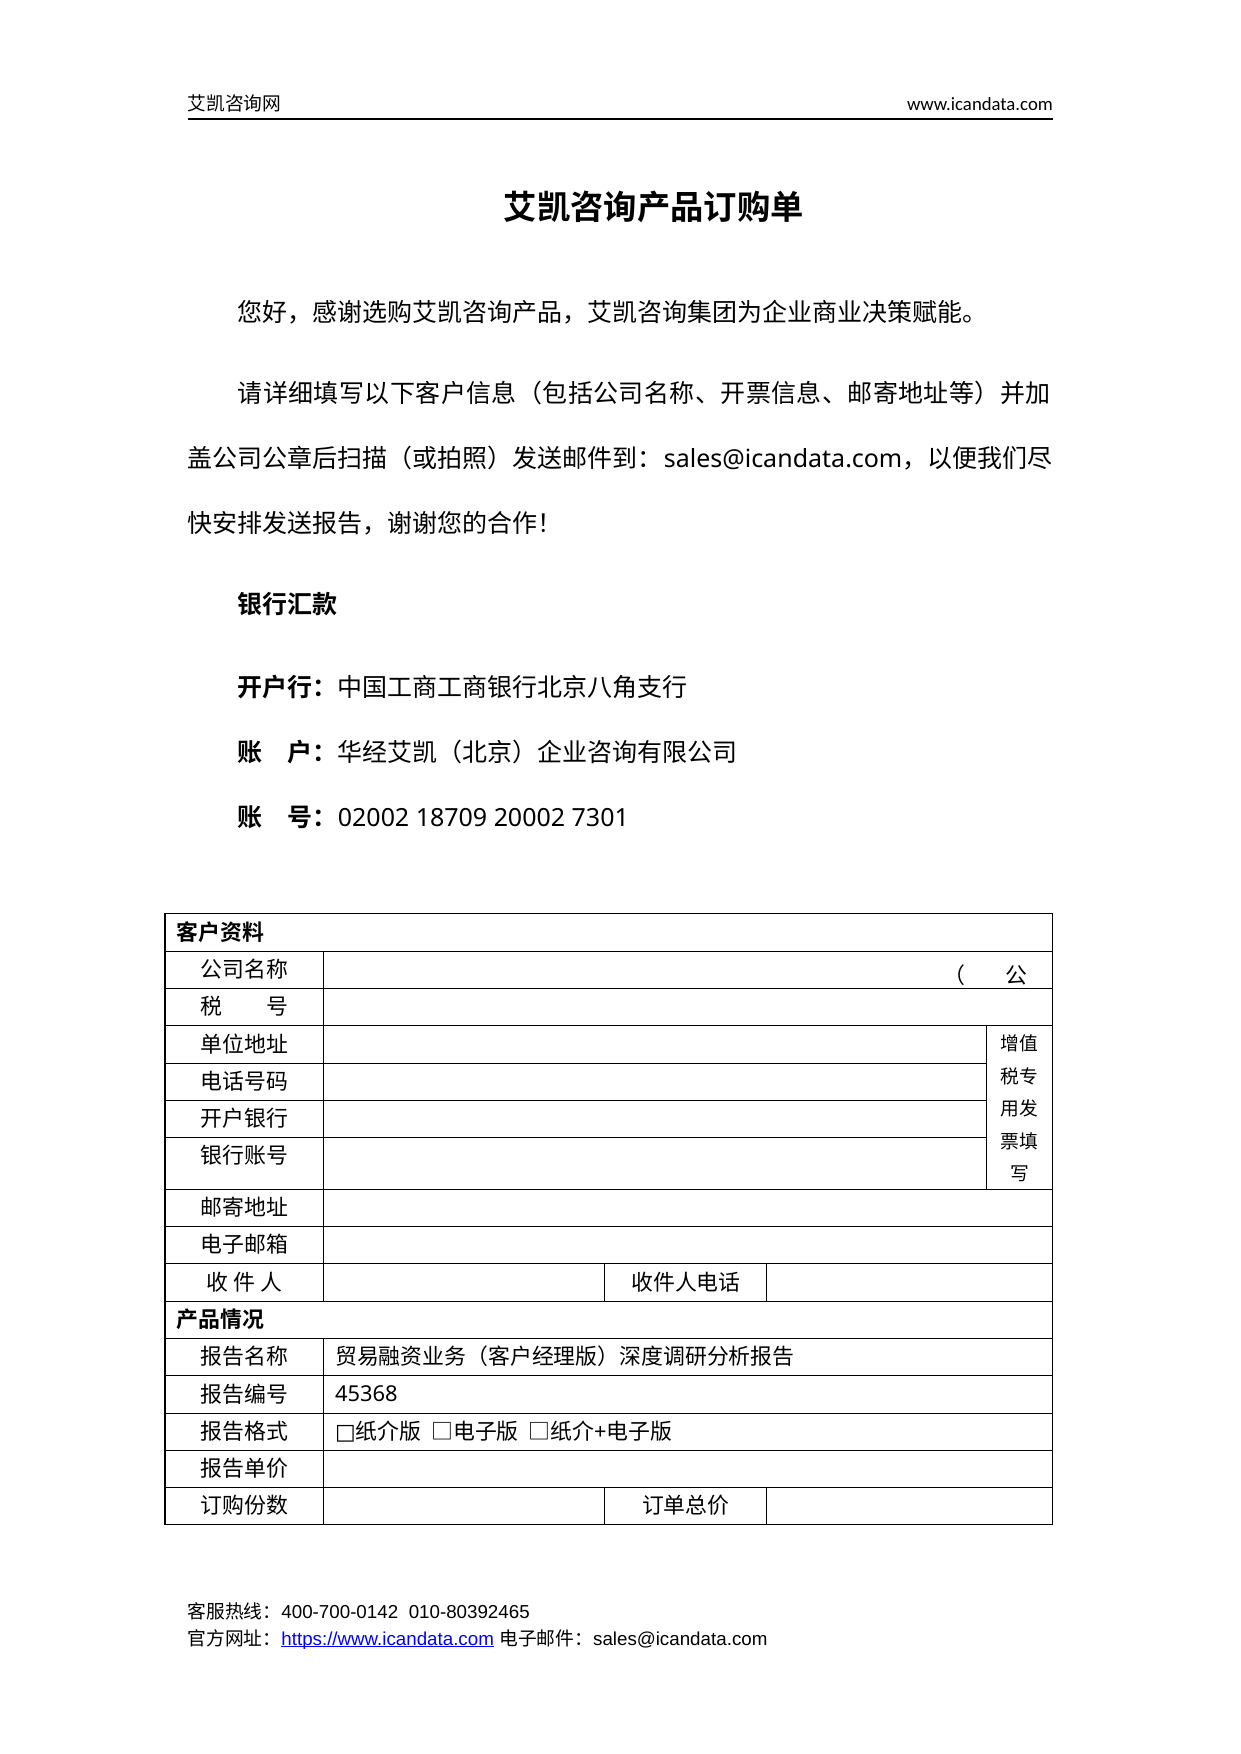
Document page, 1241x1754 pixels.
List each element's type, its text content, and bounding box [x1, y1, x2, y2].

table_cell [324, 1026, 986, 1062]
table_cell 增值税专用发票填写 [987, 1026, 1052, 1189]
table_cell 订购份数 [166, 1488, 323, 1524]
table_cell [324, 1190, 1052, 1226]
table_cell 电话号码 [166, 1064, 323, 1100]
table_cell [324, 989, 1052, 1025]
table_cell 报告名称 [166, 1339, 323, 1375]
table_cell □纸介版 □电子版 □纸介+电子版 [324, 1414, 1052, 1450]
table_cell [767, 1488, 1052, 1524]
text 您好，感谢选购艾凯咨询产品，艾凯咨询集团为企业商业决策赋能。 [187, 278, 1053, 343]
table_cell 邮寄地址 [166, 1190, 323, 1226]
text 账 户：华经艾凯（北京）企业咨询有限公司 [187, 718, 1053, 783]
table_cell [324, 1451, 1052, 1487]
table_cell 订单总价 [605, 1488, 766, 1524]
text 艾凯咨询产品订购单 [187, 172, 1053, 237]
table_cell 开户银行 [166, 1101, 323, 1137]
table_cell 报告格式 [166, 1414, 323, 1450]
table_cell 报告单价 [166, 1451, 323, 1487]
table_cell 报告编号 [166, 1376, 323, 1412]
table_cell 贸易融资业务（客户经理版）深度调研分析报告 [324, 1339, 1052, 1375]
table_cell [324, 1138, 986, 1189]
table_cell 公司名称 [166, 952, 323, 988]
table_cell 电子邮箱 [166, 1227, 323, 1263]
text 账 号：02002 18709 20002 7301 [187, 783, 1053, 848]
text 开户行：中国工商工商银行北京八角支行 [187, 653, 1053, 718]
table_cell 收件人电话 [605, 1264, 766, 1301]
table_cell [767, 1264, 1052, 1301]
table_cell 45368 [324, 1376, 1052, 1412]
table_cell 税 号 [166, 989, 323, 1025]
table_cell [324, 1264, 604, 1301]
table_cell 产品情况 [166, 1302, 1052, 1338]
table_cell [324, 1064, 986, 1100]
table_header 客户资料 [166, 914, 1052, 951]
table_cell [324, 952, 1052, 988]
table_cell [324, 1101, 986, 1137]
table_cell 银行账号 [166, 1138, 323, 1189]
text 请详细填写以下客户信息（包括公司名称、开票信息、邮寄地址等）并加盖公司公章后扫描（或拍照）发送邮件到：sales@icandata.com，以便我们尽快安排发送报告，谢谢您的合作！ [187, 359, 1053, 554]
table_cell [324, 1488, 604, 1524]
table_cell [324, 1227, 1052, 1263]
text 银行汇款 [187, 570, 1053, 635]
table_cell 单位地址 [166, 1026, 323, 1062]
table_cell 收 件 人 [166, 1264, 323, 1301]
